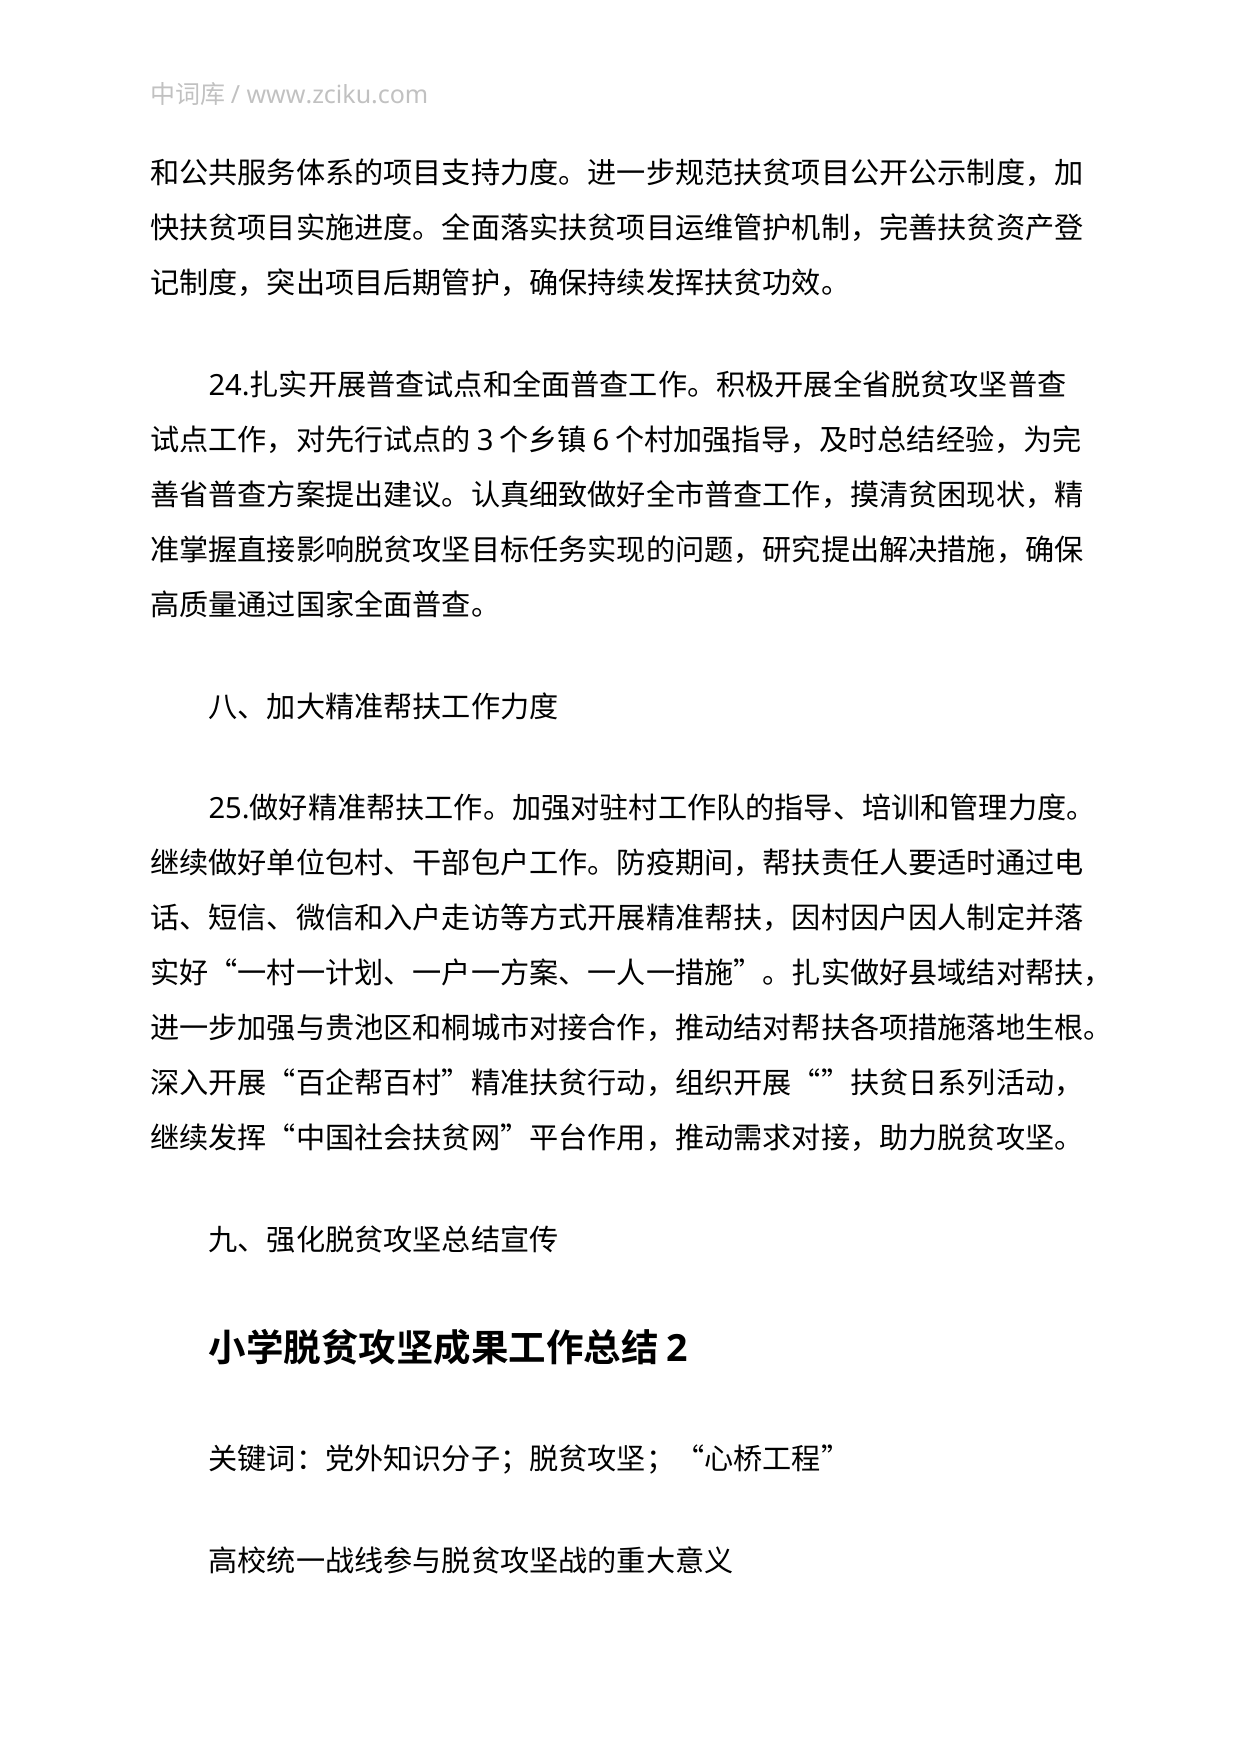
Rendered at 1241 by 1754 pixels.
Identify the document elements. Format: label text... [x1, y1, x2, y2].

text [150, 150, 1090, 302]
text 25.做好精准帮扶工作。加强对驻村工作队的指导、培训和管理力度。继续做好单位包村、干部包户工作。防疫期间，帮扶责任人要适时通过电话、短信、微信和入户走访等方式开展精准帮扶，因村因户因人制定并落实好“一村一计划、一户一方案、一人一措施”。扎实做好县域结对帮扶，进一步加强与贵池区和桐城市对接合作，推动结对帮扶各项措施落地生根。深入开展“百企帮百村”精准扶贫行动，组织开展“”扶贫日系列活动，继续发挥“中国社会扶贫网”平台作用，推动需求对接，助力脱贫攻坚。 [150, 785, 1090, 1157]
text 24.扎实开展普查试点和全面普查工作。积极开展全省脱贫攻坚普查试点工作，对先行试点的3个乡镇6个村加强指导，及时总结经验，为完善省普查方案提出建议。认真细致做好全市普查工作，摸清贫困现状，精准掌握直接影响脱贫攻坚目标任务实现的问题，研究提出解决措施，确保高质量通过国家全面普查。 [150, 362, 1090, 624]
text 九、强化脱贫攻坚总结宣传 [150, 1216, 1090, 1258]
text 八、加大精准帮扶工作力度 [150, 683, 1090, 725]
text 小学脱贫攻坚成果工作总结2 [150, 1318, 1090, 1372]
text 高校统一战线参与脱贫攻坚战的重大意义 [150, 1537, 1090, 1579]
text 关键词：党外知识分子；脱贫攻坚；“心桥工程” [150, 1436, 1090, 1478]
